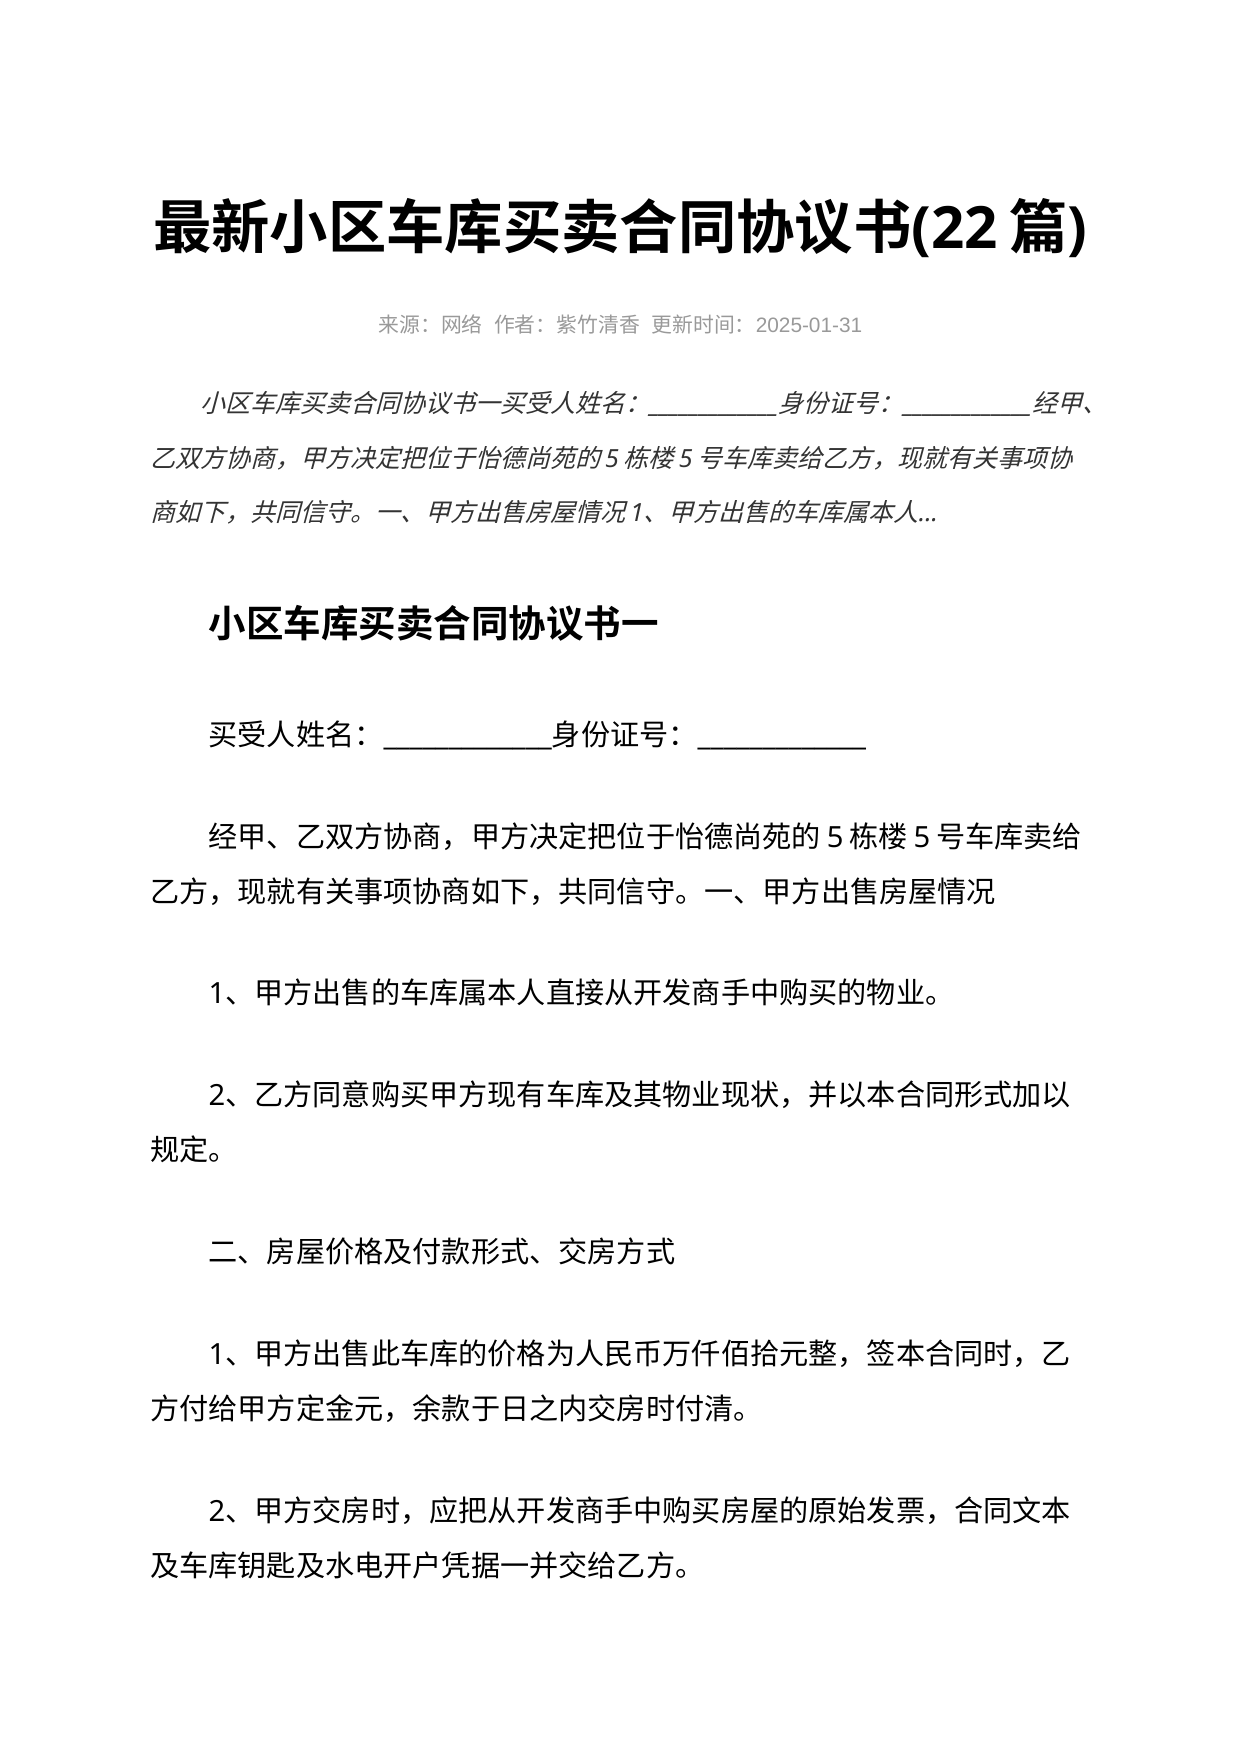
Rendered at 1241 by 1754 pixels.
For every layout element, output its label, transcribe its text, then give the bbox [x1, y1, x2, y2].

text 经甲、乙双方协商，甲方决定把位于怡德尚苑的5栋楼5号车库卖给乙方，现就有关事项协商如下，共同信守。一、甲方出售房屋情况 [150, 813, 1090, 910]
text 1、甲方出售的车库属本人直接从开发商手中购买的物业。 [150, 970, 1090, 1012]
text 来源：网络 作者：紫竹清香 更新时间：2025-01-31 [150, 313, 1090, 337]
subtitle 最新小区车库买卖合同协议书(22篇) [150, 181, 1090, 266]
text 小区车库买卖合同协议书一买受人姓名：_____________身份证号：_____________经甲、乙双方协商，甲方决定把位于怡德尚苑的5栋楼5号车库卖给乙方，现就有关事项协商如下，共同信守。一、甲方出售房屋情况1、甲方出售的车库属本人... [150, 384, 1090, 529]
text 二、房屋价格及付款形式、交房方式 [150, 1229, 1090, 1271]
text 买受人姓名：_____________身份证号：_____________ [150, 711, 1090, 753]
text 小区车库买卖合同协议书一 [150, 594, 1090, 648]
text 2、乙方同意购买甲方现有车库及其物业现状，并以本合同形式加以规定。 [150, 1072, 1090, 1169]
text 1、甲方出售此车库的价格为人民币万仟佰拾元整，签本合同时，乙方付给甲方定金元，余款于日之内交房时付清。 [150, 1330, 1090, 1428]
text 2、甲方交房时，应把从开发商手中购买房屋的原始发票，合同文本及车库钥匙及水电开户凭据一并交给乙方。 [150, 1487, 1090, 1584]
